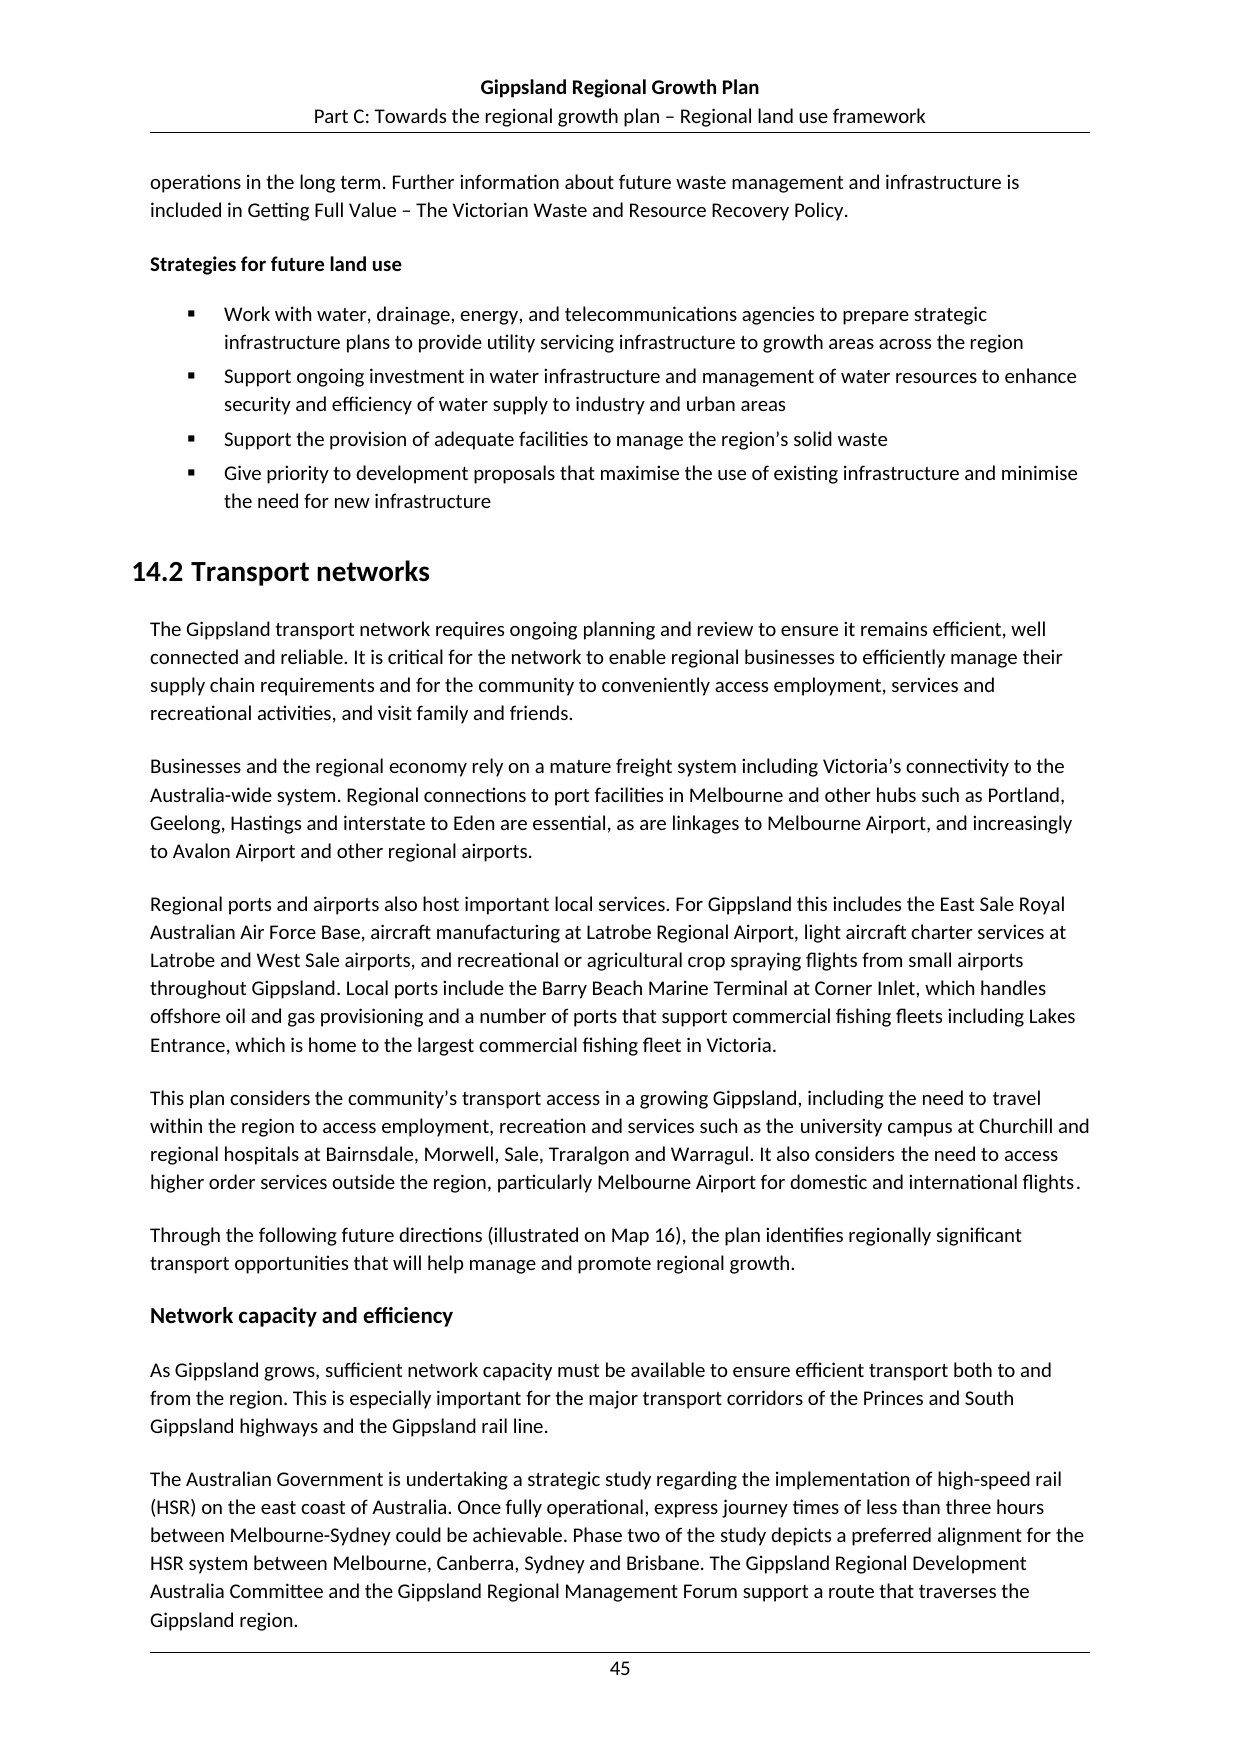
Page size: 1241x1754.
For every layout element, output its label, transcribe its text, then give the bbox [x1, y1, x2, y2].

text Strategies for future land use [150, 248, 1090, 277]
text The Australian Government is undertaking a strategic study regarding the implementation of high-speed rail (HSR) on the east coast of Australia. Once fully operational, express journey times of less than three hours between Melbourne-Sydney could be achievable. Phase two of the study depicts a preferred alignment for the HSR system between Melbourne, Canberra, Sydney and Brisbane. The Gippsland Regional Development Australia Committee and the Gippsland Regional Management Forum support a route that traverses the Gippsland region. [150, 1464, 1090, 1633]
text Support the provision of adequate facilities to manage the region’s solid waste [186, 426, 1090, 451]
text The Gippsland transport network requires ongoing planning and review to ensure it remains efficient, well connected and reliable. It is critical for the network to enable regional businesses to efficiently manage their supply chain requirements and for the community to conveniently access employment, services and recreational activities, and visit family and friends. [150, 614, 1090, 726]
subtitle Network capacity and efficiency [150, 1301, 1090, 1329]
text This plan considers the community’s transport access in a growing Gippsland, including the need to travel within the region to access employment, recreation and services such as the university campus at Churchill and regional hospitals at Bairnsdale, Morwell, Sale, Traralgon and Warragul. It also considers the need to access higher order services outside the region, particularly Melbourne Airport for domestic and international flights. [150, 1083, 1090, 1195]
subtitle Transport networks [131, 553, 1090, 589]
text As Gippsland grows, sufficient network capacity must be available to ensure efficient transport both to and from the region. This is especially important for the major transport corridors of the Princes and South Gippsland highways and the Gippsland rail line. [150, 1354, 1090, 1439]
text Regional ports and airports also host important local services. For Gippsland this includes the East Sale Royal Australian Air Force Base, aircraft manufacturing at Latrobe Regional Airport, light aircraft charter services at Latrobe and West Sale airports, and recreational or agricultural crop spraying flights from small airports throughout Gippsland. Local ports include the Barry Beach Marine Terminal at Corner Inlet, which handles offshore oil and gas provisioning and a number of ports that support commercial fishing fleets including Lakes Entrance, which is home to the largest commercial fishing fleet in Victoria. [150, 889, 1090, 1058]
text Support ongoing investment in water infrastructure and management of water resources to enhance security and efficiency of water supply to industry and urban areas [186, 364, 1090, 417]
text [150, 167, 1090, 223]
text Businesses and the regional economy rely on a mature freight system including Victoria’s connectivity to the Australia-wide system. Regional connections to port facilities in Melbourne and other hubs such as Portland, Geelong, Hastings and interstate to Eden are essential, as are linkages to Melbourne Airport, and increasingly to Avalon Airport and other regional airports. [150, 751, 1090, 864]
text Work with water, drainage, energy, and telecommunications agencies to prepare strategic infrastructure plans to provide utility servicing infrastructure to growth areas across the region [186, 302, 1090, 355]
text Through the following future directions (illustrated on Map 16), the plan identifies regionally significant transport opportunities that will help manage and promote regional growth. [150, 1220, 1090, 1276]
text Give priority to development proposals that maximise the use of existing infrastructure and minimise the need for new infrastructure [186, 460, 1090, 513]
